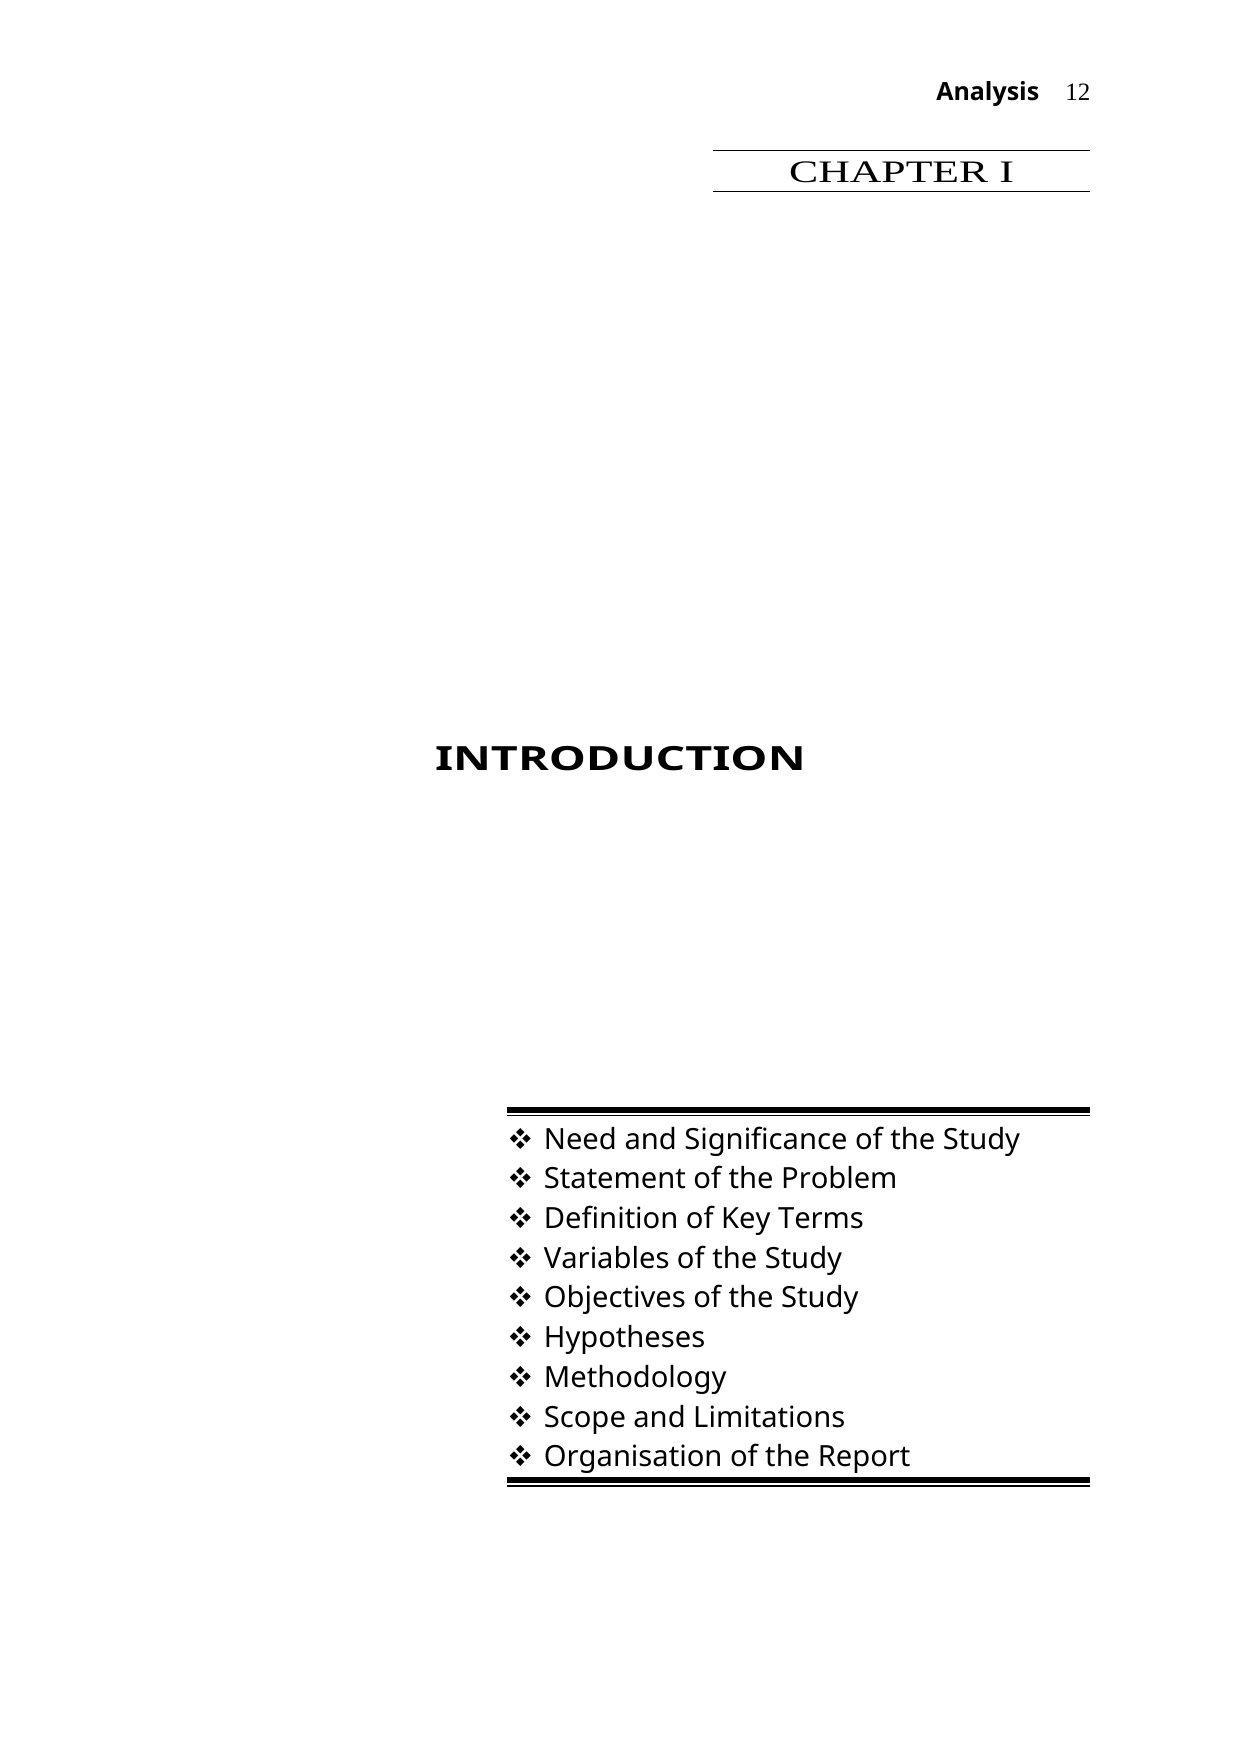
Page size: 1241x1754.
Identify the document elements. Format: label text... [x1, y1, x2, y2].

list Need and Significance of the Study [507, 1116, 1090, 1158]
list Organisation of the Report [507, 1436, 1090, 1477]
list Methodology [507, 1356, 1090, 1396]
list Statement of the Problem [507, 1158, 1090, 1197]
list Definition of Key Terms [507, 1197, 1090, 1237]
list Scope and Limitations [507, 1396, 1090, 1436]
text INTRODUCTION [150, 734, 1090, 780]
list Variables of the Study [507, 1237, 1090, 1277]
list Objectives of the Study [507, 1277, 1090, 1316]
list Hypotheses [507, 1316, 1090, 1356]
title CHAPTER I [712, 151, 1090, 192]
